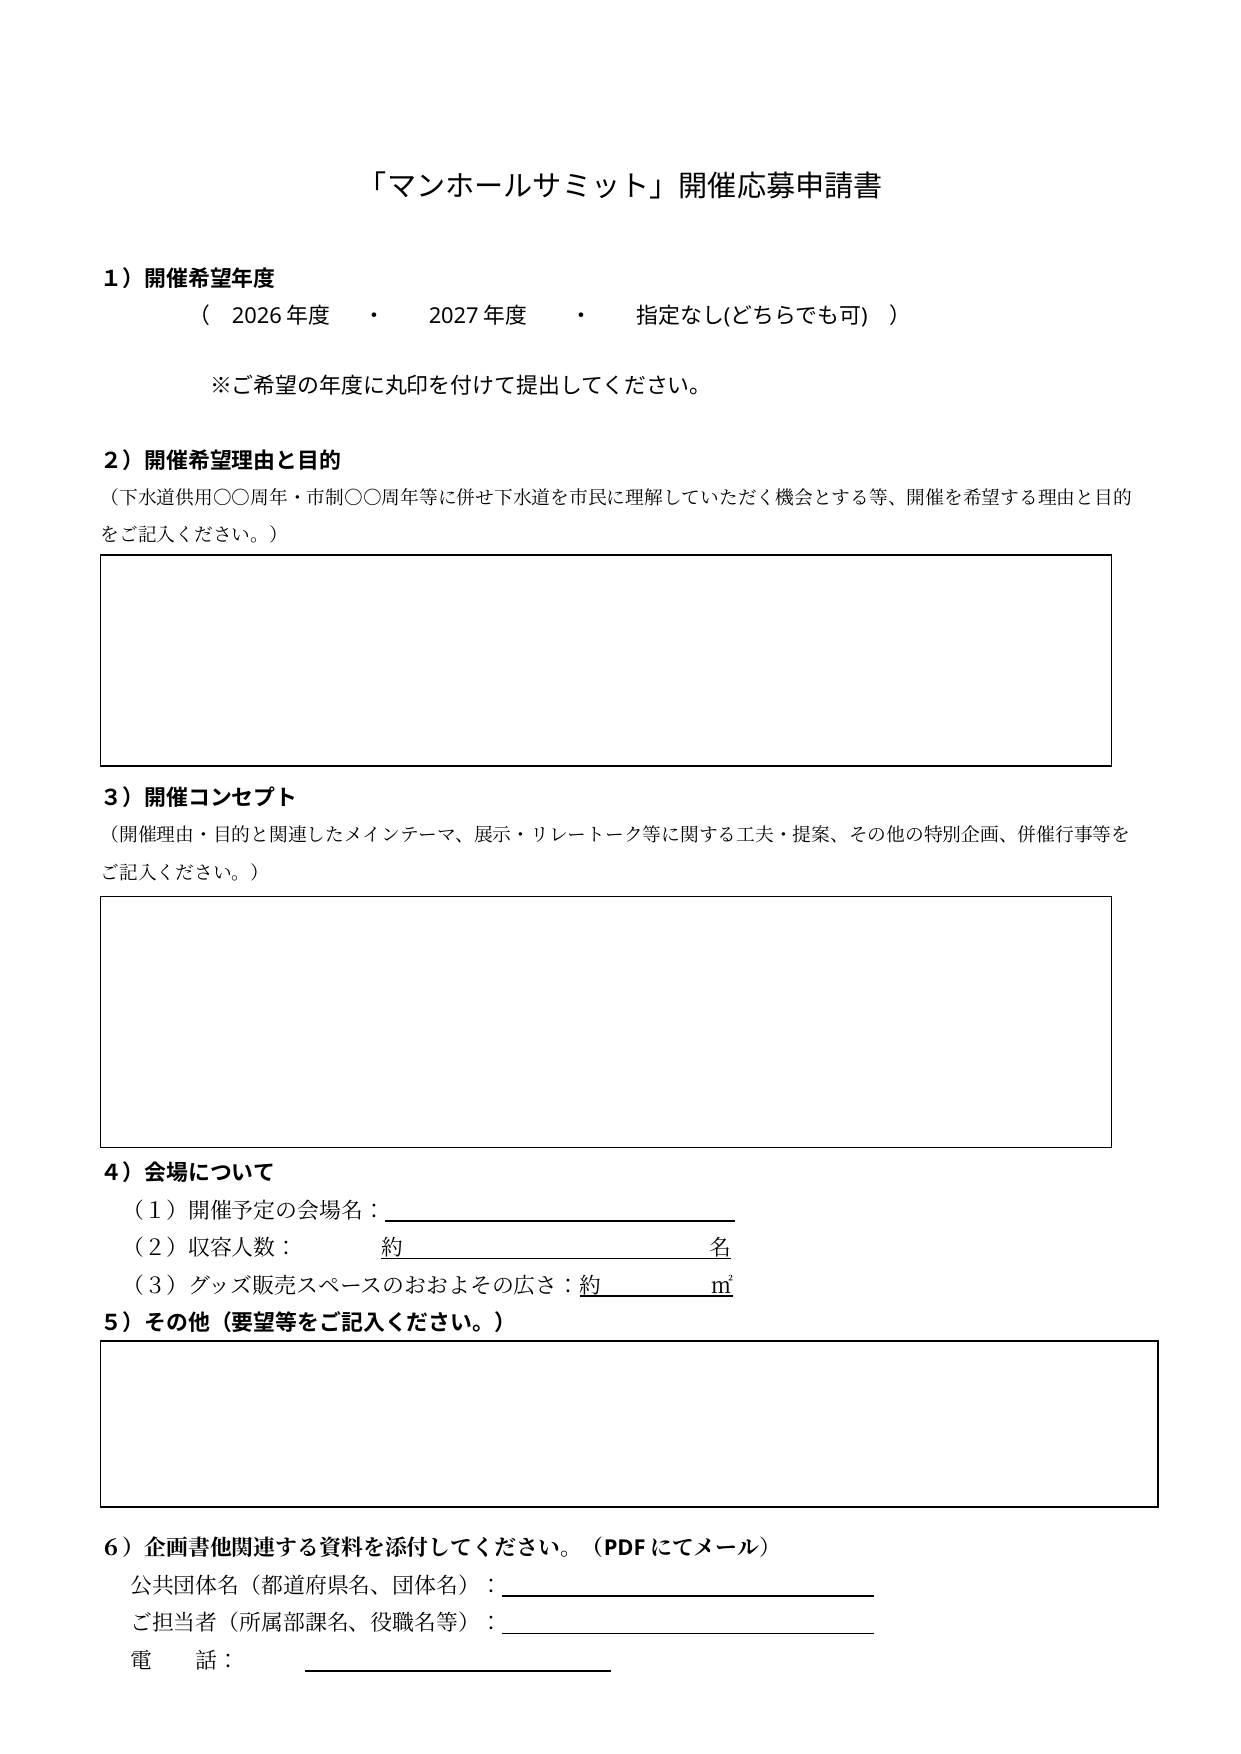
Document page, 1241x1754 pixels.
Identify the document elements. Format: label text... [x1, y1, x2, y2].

text １）開催希望年度 [100, 258, 1140, 296]
text （下水道供用○○周年・市制○○周年等に併せ下水道を市民に理解していただく機会とする等、開催を希望する理由と目的をご記入ください。） [100, 477, 1134, 552]
text （１）開催予定の会場名： [100, 1190, 1140, 1227]
text （開催理由・目的と関連したメインテーマ、展示・リレートーク等に関する工夫・提案、その他の特別企画、併催行事等をご記入ください。） [100, 815, 1134, 890]
text ５）その他（要望等をご記入ください。） [100, 1302, 1140, 1340]
text ２）開催希望理由と目的 [100, 440, 1140, 477]
text ３）開催コンセプト [100, 777, 1140, 815]
text （２）収容人数： 約 名 [100, 1227, 1140, 1265]
text 「マンホールサミット」開催応募申請書 [100, 146, 1140, 221]
text ４）会場について [100, 1152, 1140, 1190]
text （３）グッズ販売スペースのおおよその広さ：約 ㎡ [100, 1265, 1140, 1302]
text ご担当者（所属部課名、役職名等）： [100, 1602, 1140, 1640]
text 公共団体名（都道府県名、団体名）： [100, 1565, 1140, 1602]
text ６）企画書他関連する資料を添付してください。（PDFにてメール） [100, 1527, 1140, 1565]
text （ 2026年度 ・ 2027年度 ・ 指定なし(どちらでも可) ） [100, 296, 1140, 333]
text ※ご希望の年度に丸印を付けて提出してください。 [100, 365, 1140, 402]
text 電 話： [100, 1640, 1140, 1677]
